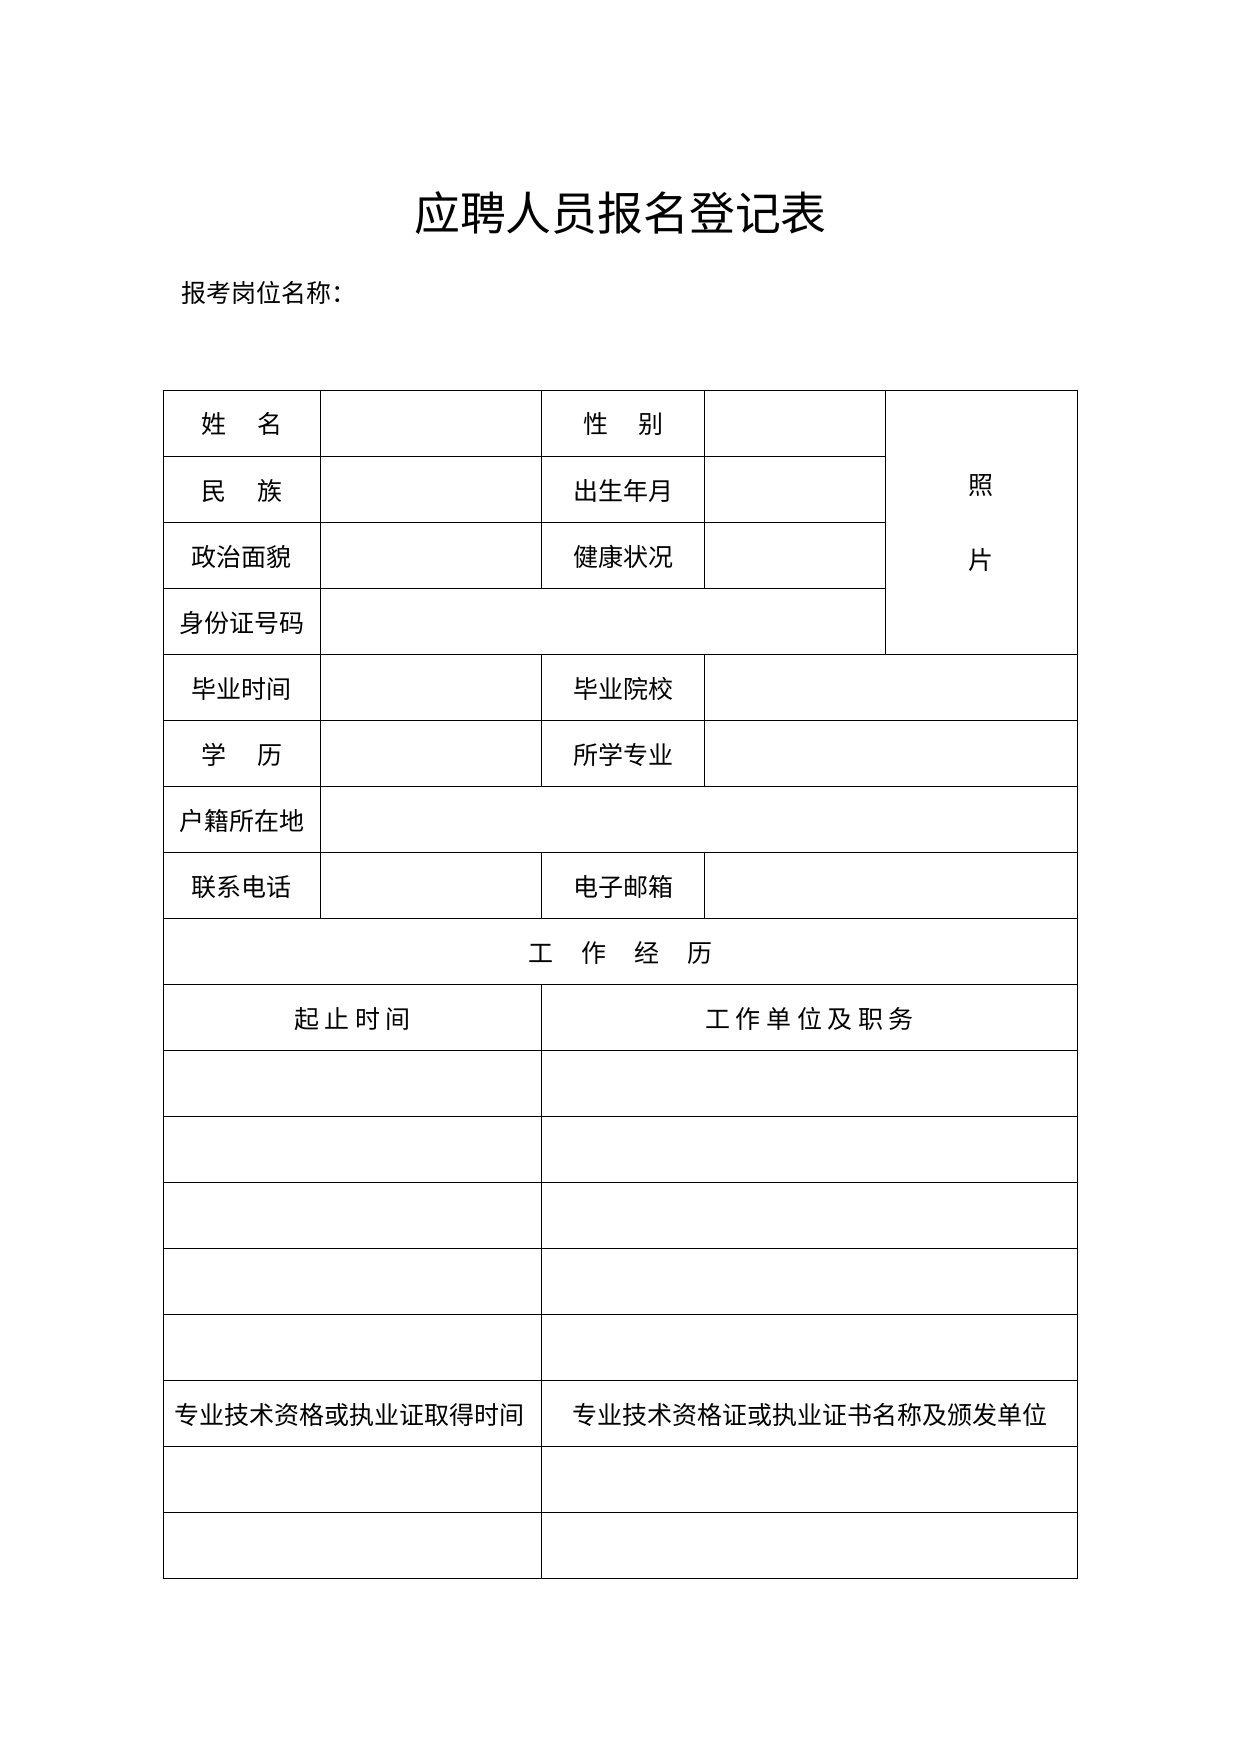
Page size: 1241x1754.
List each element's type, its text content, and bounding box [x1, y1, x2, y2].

table_cell [164, 1249, 541, 1314]
table_cell [321, 787, 1077, 852]
table_header 照 片 [886, 391, 1077, 654]
table_cell 专业技术资格证或执业证书名称及颁发单位 [542, 1381, 1077, 1446]
table_cell [542, 1249, 1077, 1314]
table_cell 联系电话 [164, 853, 320, 918]
text 报考岗位名称： [168, 259, 1053, 324]
table_cell [705, 523, 885, 588]
table_cell 专业技术资格或执业证取得时间 [164, 1381, 541, 1446]
table_cell [542, 1513, 1077, 1578]
table_header [321, 391, 541, 456]
table_cell [164, 1117, 541, 1182]
table_header 性 别 [542, 391, 704, 456]
table_cell [164, 1447, 541, 1512]
table_cell 政治面貌 [164, 523, 320, 588]
table_cell [705, 853, 1077, 918]
table_cell [321, 655, 541, 720]
table_cell 电子邮箱 [542, 853, 704, 918]
table_cell [321, 523, 541, 588]
table_cell 户籍所在地 [164, 787, 320, 852]
table_cell [321, 853, 541, 918]
table_cell 身份证号码 [164, 589, 320, 654]
table_cell [321, 589, 885, 654]
table_cell 起 止 时 间 [164, 985, 541, 1050]
table_cell [542, 1447, 1077, 1512]
table_cell 所学专业 [542, 721, 704, 786]
table_cell 学 历 [164, 721, 320, 786]
table_cell [321, 721, 541, 786]
table_cell [542, 1315, 1077, 1380]
table_cell 健康状况 [542, 523, 704, 588]
table_cell [321, 457, 541, 522]
table_header 姓 名 [164, 391, 320, 456]
table_cell 工 作 经 历 [164, 919, 1077, 984]
table_cell 毕业时间 [164, 655, 320, 720]
table_cell [164, 1051, 541, 1116]
table_cell 民 族 [164, 457, 320, 522]
table_cell [542, 1051, 1077, 1116]
table_cell [705, 655, 1077, 720]
table_cell [164, 1315, 541, 1380]
table_cell [705, 721, 1077, 786]
table_cell 出生年月 [542, 457, 704, 522]
table_cell [705, 457, 885, 522]
table_cell 工 作 单 位 及 职 务 [542, 985, 1077, 1050]
table_cell [164, 1513, 541, 1578]
table_cell [164, 1183, 541, 1248]
table_header [705, 391, 885, 456]
text 应聘人员报名登记表 [187, 162, 1053, 259]
table_cell 毕业院校 [542, 655, 704, 720]
table_cell [542, 1183, 1077, 1248]
table_cell [542, 1117, 1077, 1182]
